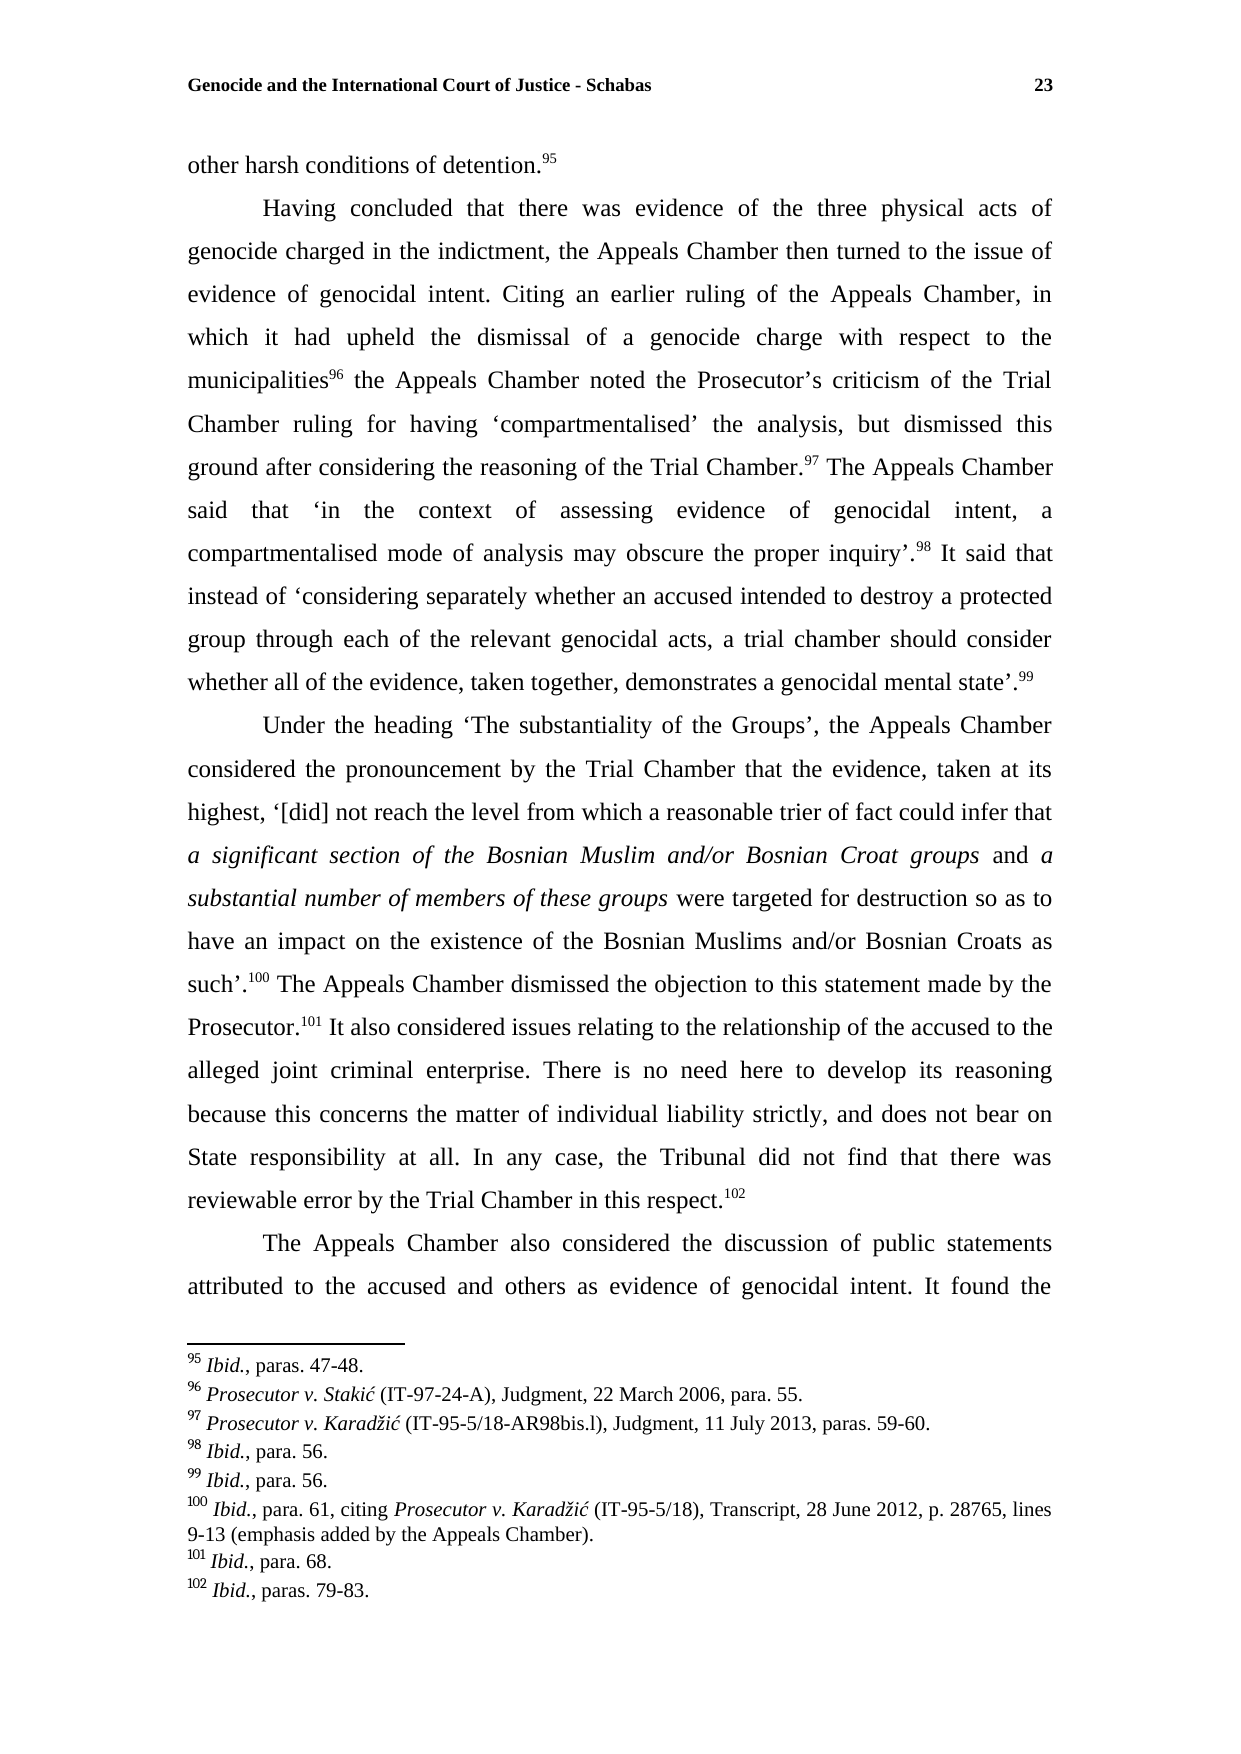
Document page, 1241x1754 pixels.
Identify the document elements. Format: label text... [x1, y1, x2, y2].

text Under the heading ‘The substantiality of the Groups’, the Appeals Chamber considered the pronouncement by the Trial Chamber that the evidence, taken at its highest, ‘[did] not reach the level from which a reasonable trier of fact could infer that a significant section of the Bosnian Muslim and/or Bosnian Croat groups and a substantial number of members of these groups were targeted for destruction so as to have an impact on the existence of the Bosnian Muslims and/or Bosnian Croats as such’. The Appeals Chamber dismissed the objection to this statement made by the Prosecutor. It also considered issues relating to the relationship of the accused to the alleged joint criminal enterprise. There is no need here to develop its reasoning because this concerns the matter of individual liability strictly, and does not bear on State responsibility at all. In any case, the Tribunal did not find that there was reviewable error by the Trial Chamber in this respect. [187, 711, 1053, 1214]
text Having concluded that there was evidence of the three physical acts of genocide charged in the indictment, the Appeals Chamber then turned to the issue of evidence of genocidal intent. Citing an earlier ruling of the Appeals Chamber, in which it had upheld the dismissal of a genocide charge with respect to the municipalities the Appeals Chamber noted the Prosecutor’s criticism of the Trial Chamber ruling for having ‘compartmentalised’ the analysis, but dismissed this ground after considering the reasoning of the Trial Chamber. The Appeals Chamber said that ‘in the context of assessing evidence of genocidal intent, a compartmentalised mode of analysis may obscure the proper inquiry’. It said that instead of ‘considering separately whether an accused intended to destroy a protected group through each of the relevant genocidal acts, a trial chamber should consider whether all of the evidence, taken together, demonstrates a genocidal mental state’. [187, 193, 1053, 696]
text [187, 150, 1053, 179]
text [187, 1228, 1053, 1300]
